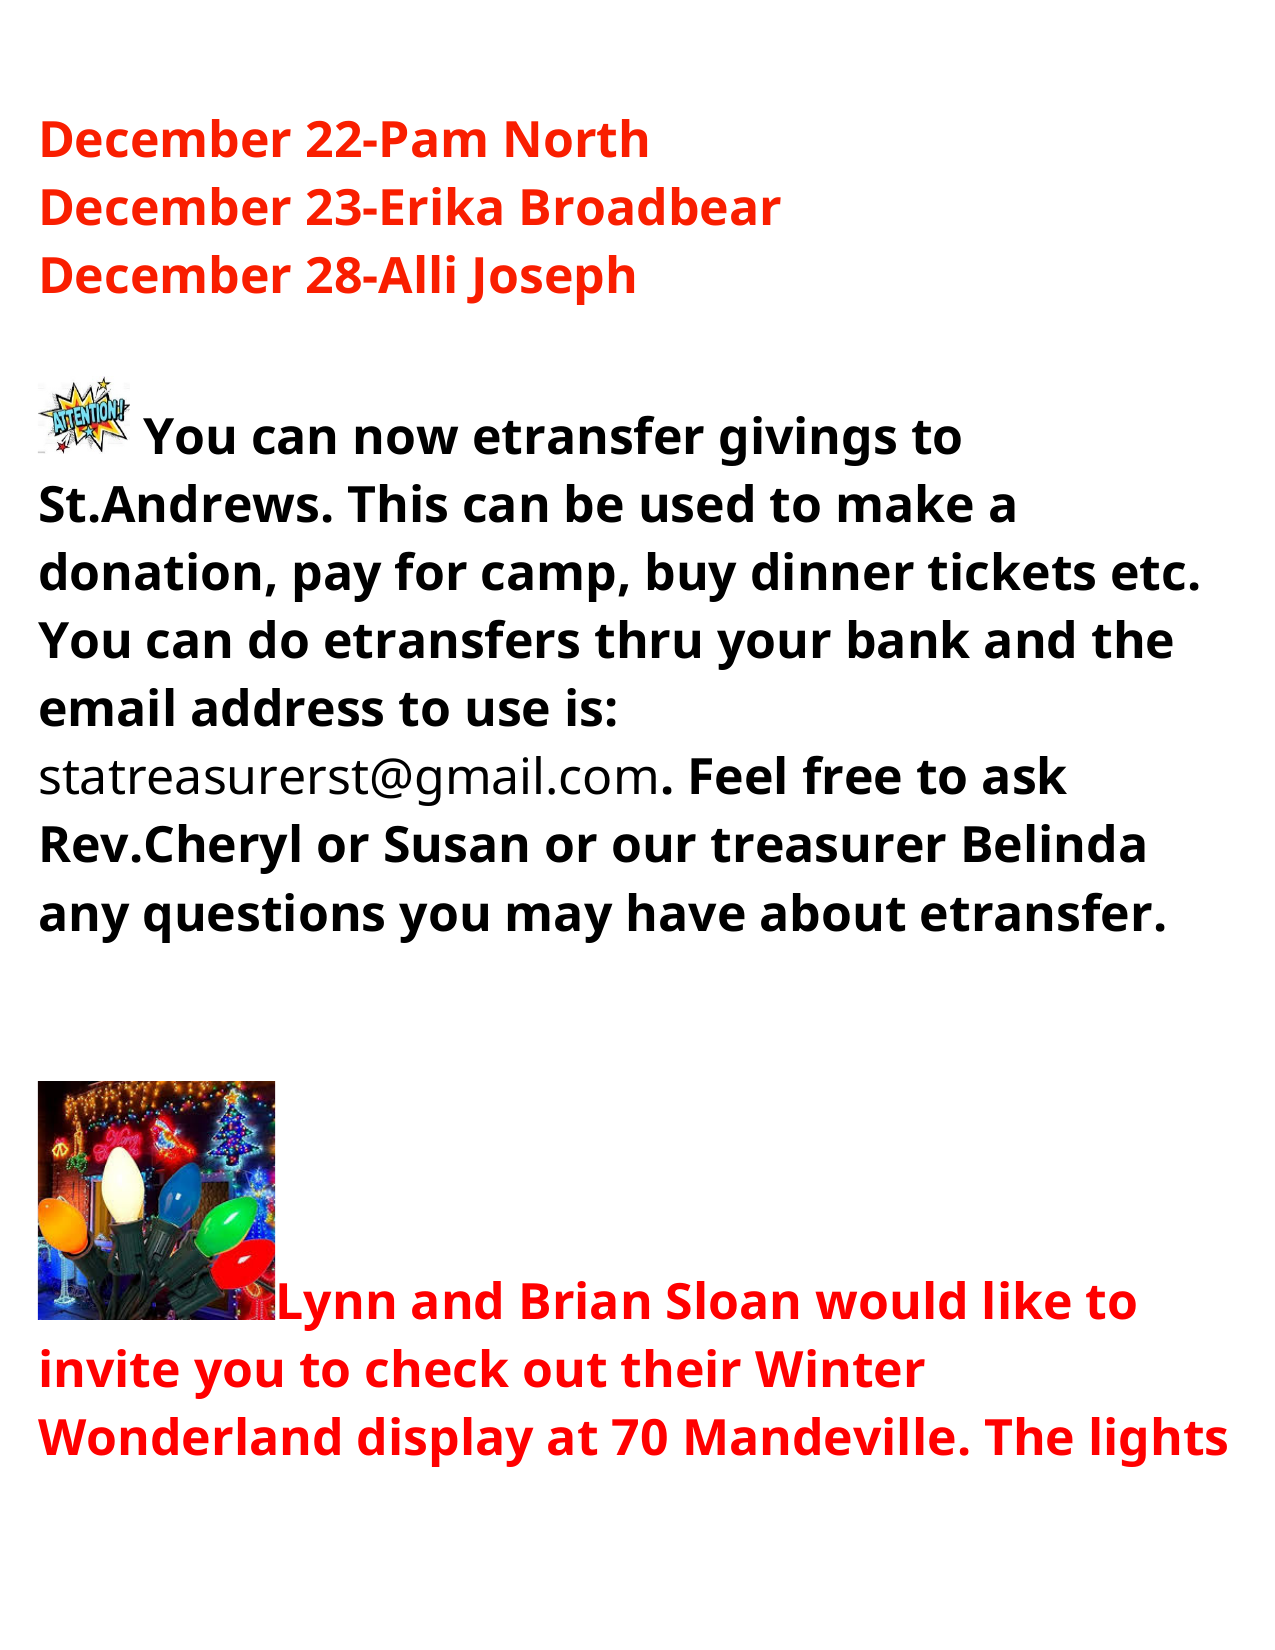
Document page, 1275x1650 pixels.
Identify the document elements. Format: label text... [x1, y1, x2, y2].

text You can now etransfer givings to St.Andrews. This can be used to make a donation, pay for camp, buy dinner tickets etc. You can do etransfers thru your bank and the email address to use is: statreasurerst@gmail.com. Feel free to ask Rev.Cheryl or Susan or our treasurer Belinda any questions you may have about etransfer. [38, 376, 1238, 946]
picture [37, 1081, 276, 1320]
text December 22-Pam North [38, 104, 1238, 172]
text December 28-Alli Joseph [38, 240, 1238, 308]
text December 23-Erika Broadbear [38, 172, 1238, 240]
picture [37, 376, 130, 454]
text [38, 1082, 1238, 1470]
